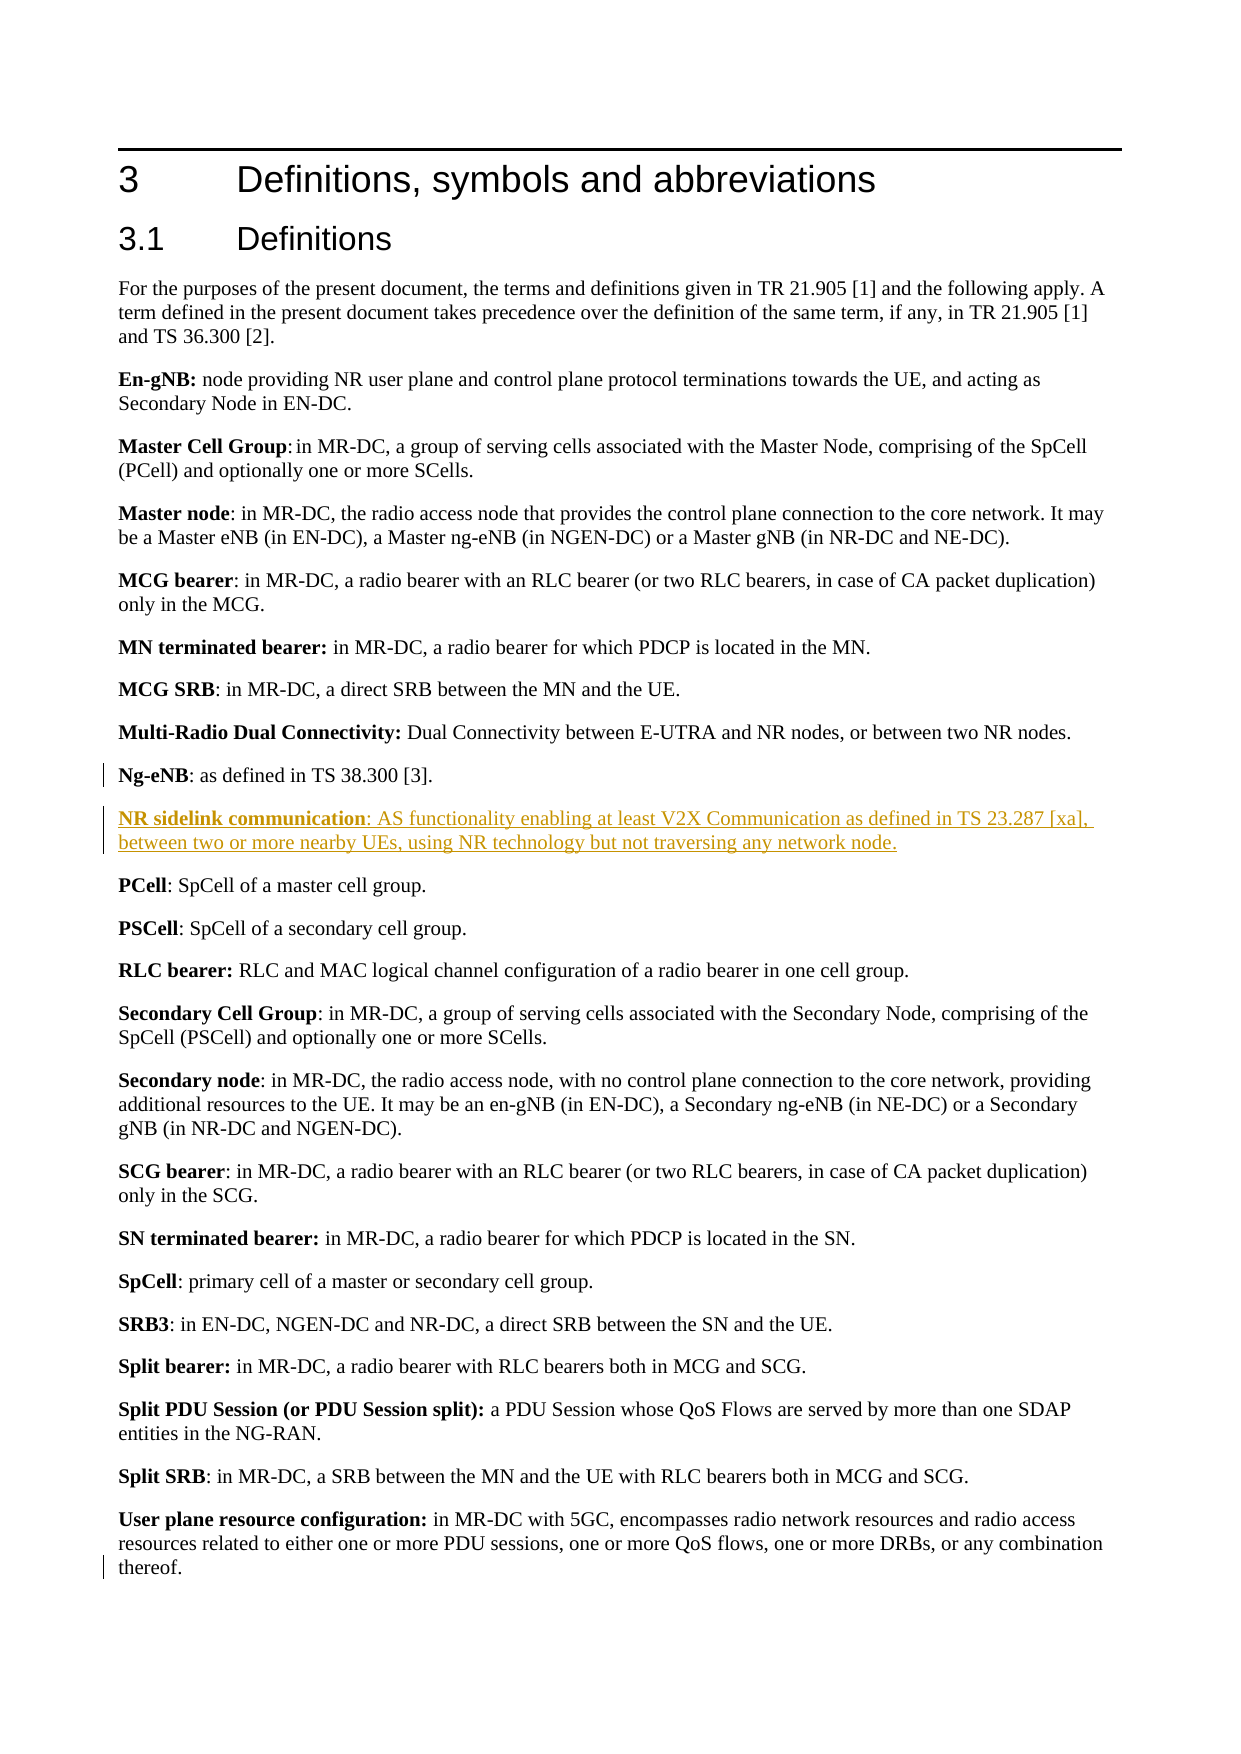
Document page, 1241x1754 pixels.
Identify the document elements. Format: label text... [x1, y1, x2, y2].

text SN terminated bearer: in MR-DC, a radio bearer for which PDCP is located in the SN. [118, 1226, 1122, 1250]
subtitle 3 Definitions, symbols and abbreviations [118, 151, 1122, 200]
text RLC bearer: RLC and MAC logical channel configuration of a radio bearer in one cell group. [118, 958, 1122, 982]
text Master Cell Group: in MR-DC, a group of serving cells associated with the Master Node, comprising of the SpCell (PCell) and optionally one or more SCells. [118, 434, 1122, 482]
text Multi-Radio Dual Connectivity: Dual Connectivity between E-UTRA and NR nodes, or between two NR nodes. [118, 720, 1122, 744]
text MCG bearer: in MR-DC, a radio bearer with an RLC bearer (or two RLC bearers, in case of CA packet duplication) only in the MCG. [118, 568, 1122, 616]
text SpCell: primary cell of a master or secondary cell group. [118, 1269, 1122, 1293]
text PCell: SpCell of a master cell group. [118, 873, 1122, 897]
subtitle 3.1 Definitions [118, 219, 1122, 257]
text Split PDU Session (or PDU Session split): a PDU Session whose QoS Flows are served by more than one SDAP entities in the NG-RAN. [118, 1397, 1122, 1445]
text SCG bearer: in MR-DC, a radio bearer with an RLC bearer (or two RLC bearers, in case of CA packet duplication) only in the SCG. [118, 1159, 1122, 1207]
text En-gNB: node providing NR user plane and control plane protocol terminations towards the UE, and acting as Secondary Node in EN-DC. [118, 367, 1122, 415]
text PSCell: SpCell of a secondary cell group. [118, 916, 1122, 939]
text MN terminated bearer: in MR-DC, a radio bearer for which PDCP is located in the MN. [118, 634, 1122, 659]
text Ng-eNB: as defined in TS 38.300 [3]. [118, 763, 1122, 787]
text Secondary node: in MR-DC, the radio access node, with no control plane connection to the core network, providing additional resources to the UE. It may be an en-gNB (in EN-DC), a Secondary ng-eNB (in NE-DC) or a Secondary gNB (in NR-DC and NGEN-DC). [118, 1068, 1122, 1140]
text Secondary Cell Group: in MR-DC, a group of serving cells associated with the Secondary Node, comprising of the SpCell (PSCell) and optionally one or more SCells. [118, 1001, 1122, 1049]
text Split SRB: in MR-DC, a SRB between the MN and the UE with RLC bearers both in MCG and SCG. [118, 1464, 1122, 1488]
text MCG SRB: in MR-DC, a direct SRB between the MN and the UE. [118, 677, 1122, 701]
text Split bearer: in MR-DC, a radio bearer with RLC bearers both in MCG and SCG. [118, 1354, 1122, 1378]
text Master node: in MR-DC, the radio access node that provides the control plane connection to the core network. It may be a Master eNB (in EN-DC), a Master ng-eNB (in NGEN-DC) or a Master gNB (in NR-DC and NE-DC). [118, 501, 1122, 549]
text User plane resource configuration: in MR-DC with 5GC, encompasses radio network resources and radio access resources related to either one or more PDU sessions, one or more QoS flows, one or more DRBs, or any combination thereof. [118, 1507, 1122, 1579]
text SRB3: in EN-DC, NGEN-DC and NR-DC, a direct SRB between the SN and the UE. [118, 1311, 1122, 1336]
text For the purposes of the present document, the terms and definitions given in TR 21.905 [1] and the following apply. A term defined in the present document takes precedence over the definition of the same term, if any, in TR 21.905 [1] and TS 36.300 [2]. [118, 276, 1122, 348]
